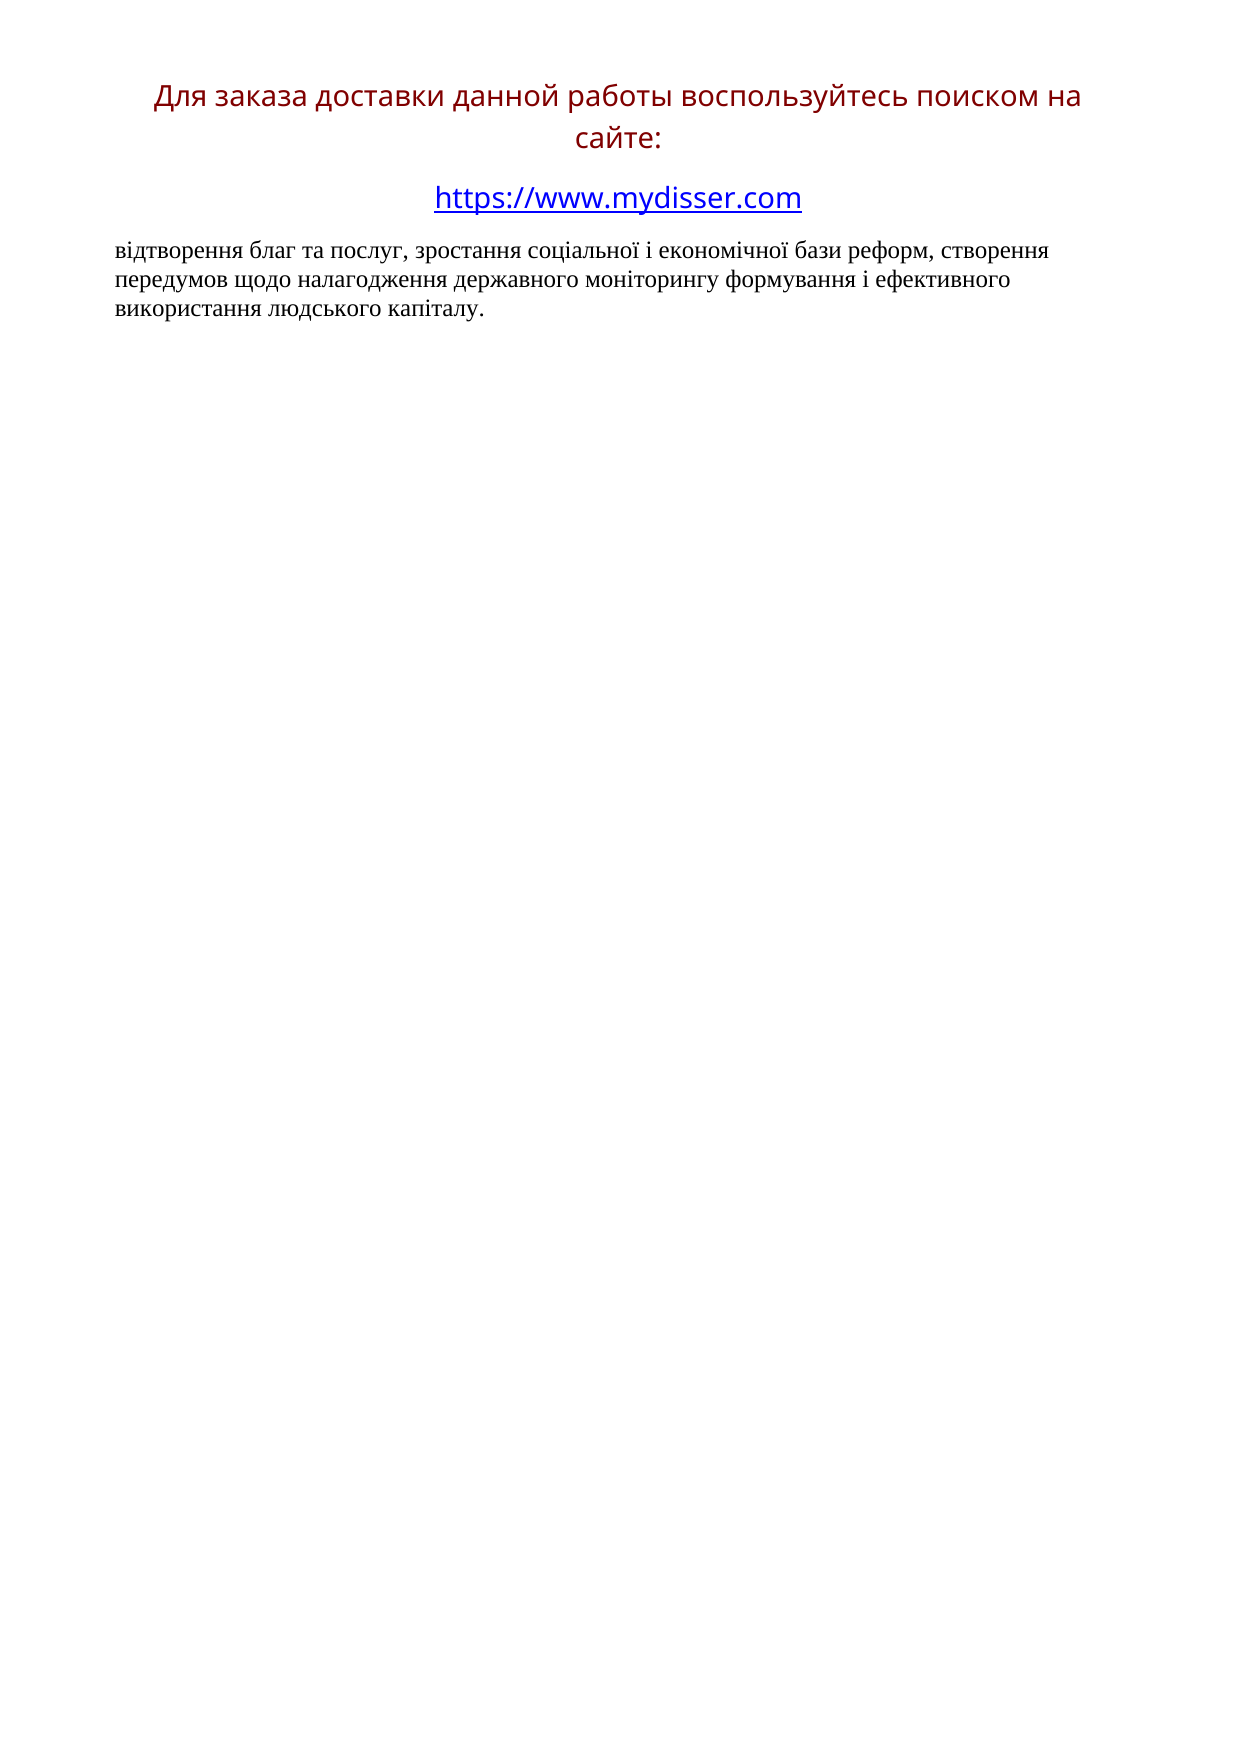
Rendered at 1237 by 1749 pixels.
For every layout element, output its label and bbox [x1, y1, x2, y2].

table_cell [40, 236, 1086, 351]
